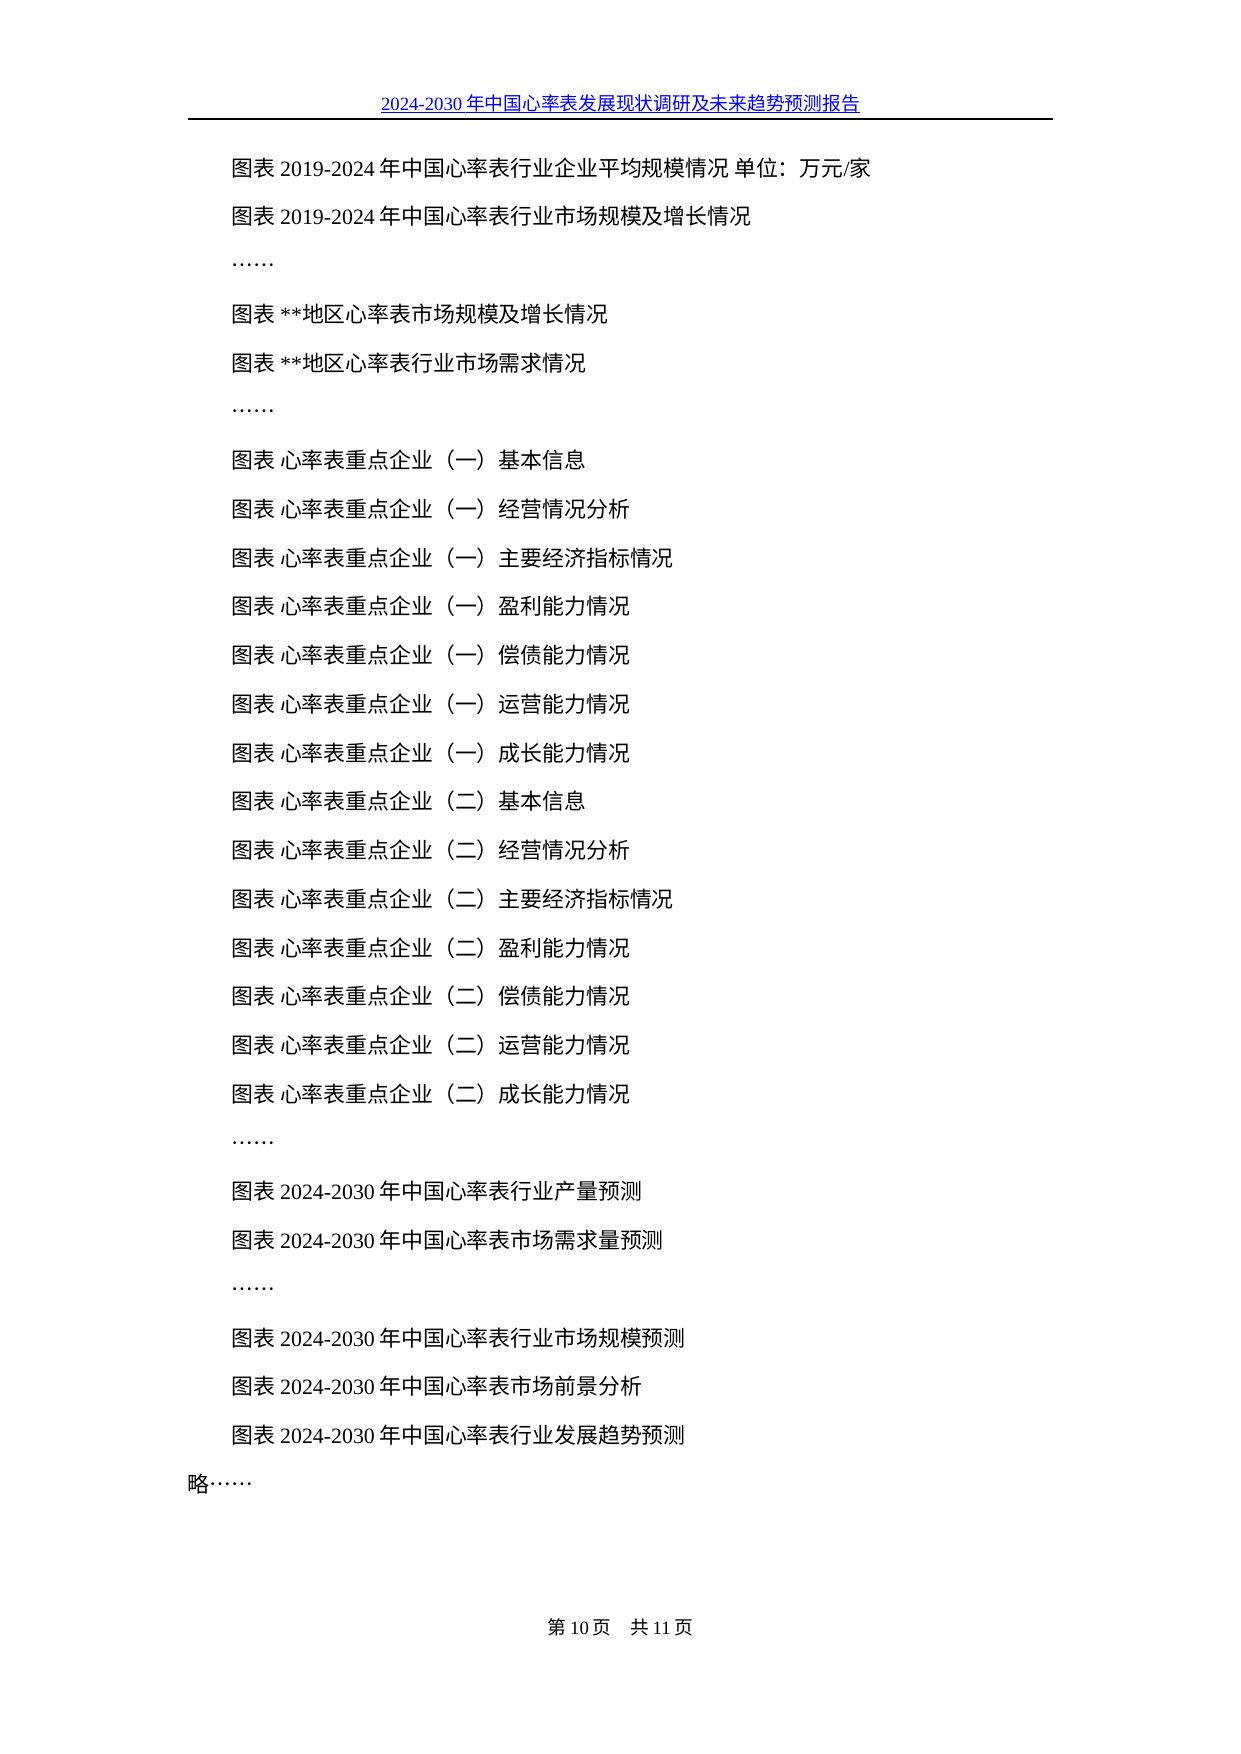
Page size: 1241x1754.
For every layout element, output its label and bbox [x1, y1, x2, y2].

text [187, 150, 1053, 1499]
